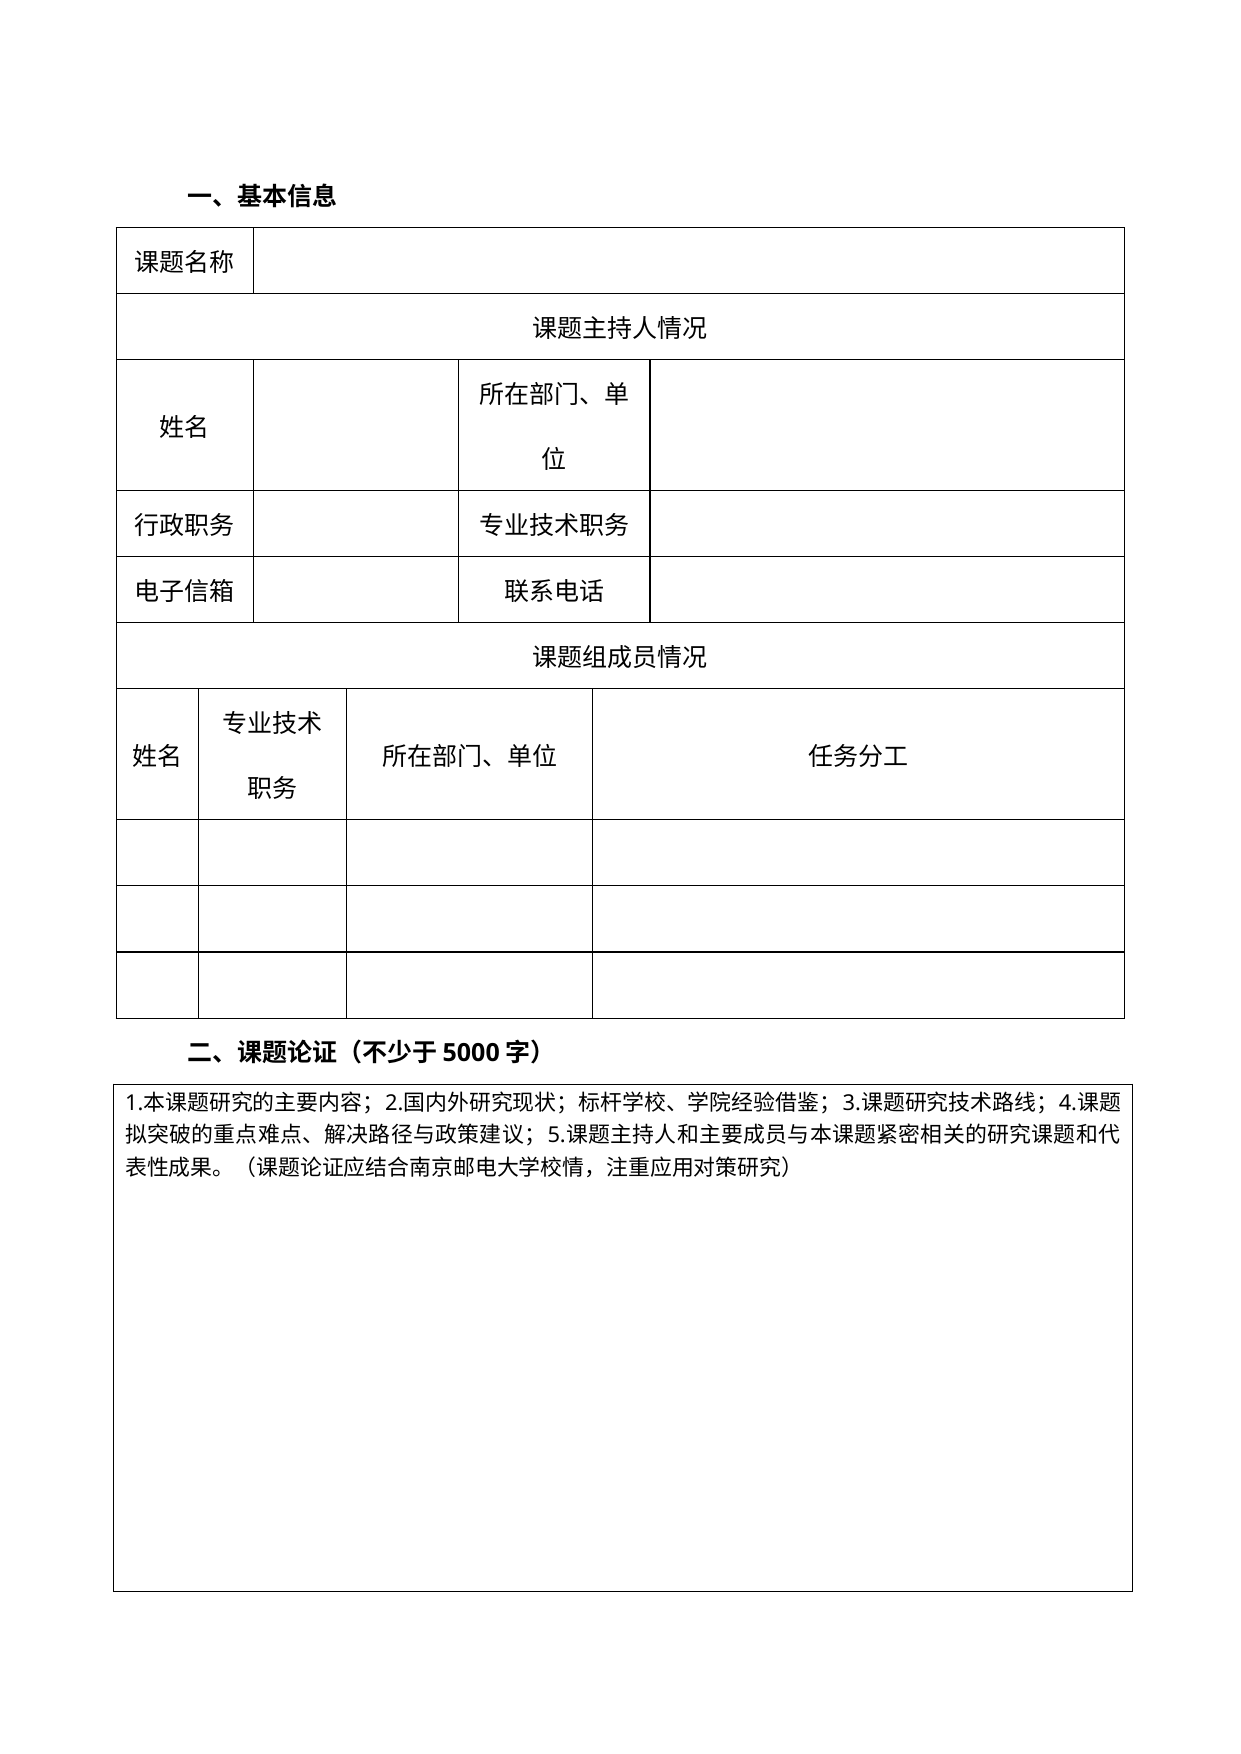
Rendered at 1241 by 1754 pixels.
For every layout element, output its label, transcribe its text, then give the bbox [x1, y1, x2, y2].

table_cell [593, 820, 1124, 885]
table_cell [254, 557, 458, 622]
table_cell [199, 820, 346, 885]
table_cell 姓名 [117, 689, 198, 819]
table_cell [593, 886, 1124, 951]
table_cell 专业技术职务 [459, 491, 649, 556]
table_cell [117, 886, 198, 951]
table_cell 姓名 [117, 360, 253, 490]
table_cell 所在部门、单位 [459, 360, 649, 490]
table_cell [117, 820, 198, 885]
table_cell [651, 557, 1124, 622]
text 二、课题论证（不少于5000字） [187, 1019, 1053, 1083]
table_cell [117, 953, 198, 1017]
table_header [254, 228, 1124, 293]
table_cell 所在部门、单位 [347, 689, 592, 819]
table_cell 专业技术 职务 [199, 689, 346, 819]
table_cell 任务分工 [593, 689, 1124, 819]
table_header 课题名称 [117, 228, 253, 293]
table_cell [651, 491, 1124, 556]
table_cell 行政职务 [117, 491, 253, 556]
table_cell [199, 886, 346, 951]
table_cell 电子信箱 [117, 557, 253, 622]
table_cell [347, 886, 592, 951]
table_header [114, 1085, 1132, 1591]
table_cell [254, 360, 458, 490]
table_cell [254, 491, 458, 556]
table_cell [199, 953, 346, 1017]
text 一、基本信息 [187, 162, 1053, 227]
table_cell [651, 360, 1124, 490]
table_cell 课题组成员情况 [117, 623, 1124, 688]
table_cell 课题主持人情况 [117, 294, 1124, 359]
table_cell [347, 820, 592, 885]
table_cell 联系电话 [459, 557, 649, 622]
table_cell [593, 953, 1124, 1017]
table_cell [347, 953, 592, 1017]
